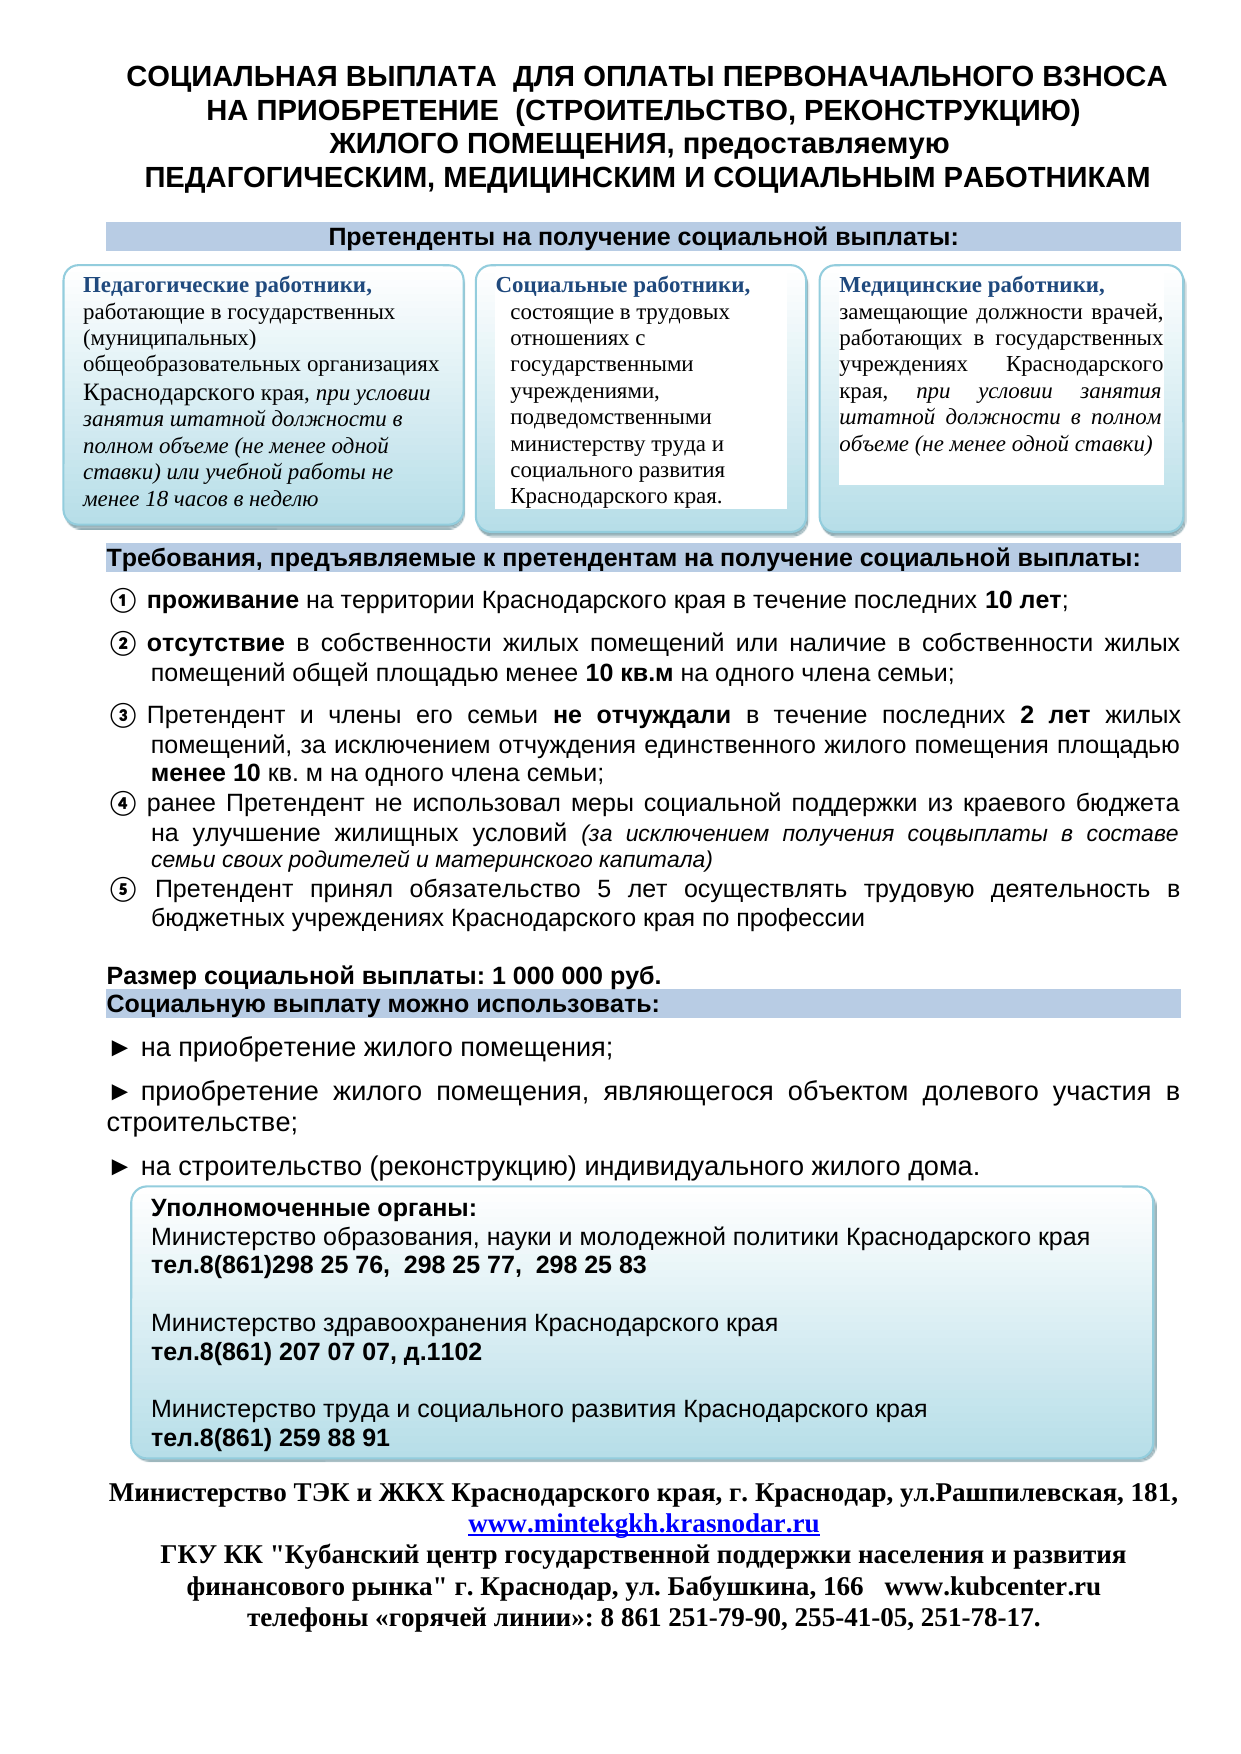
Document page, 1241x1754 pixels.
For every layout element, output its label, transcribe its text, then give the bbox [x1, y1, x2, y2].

text Министерство ТЭК и ЖКХ Краснодарского края, г. Краснодар, ул.Рашпилевская, 181, www.mintekgkh.krasnodar.ru [106, 1476, 1181, 1538]
text ► приобретение жилого помещения, являющегося объектом долевого участия в строительстве; [106, 1074, 1181, 1137]
text ⑤ Претендент принял обязательство 5 лет осуществлять трудовую деятельность в бюджетных учреждениях Краснодарского края по профессии [106, 873, 1181, 932]
text ► на приобретение жилого помещения; [106, 1031, 1181, 1062]
text Размер социальной выплаты: 1 000 000 руб. [106, 961, 1181, 989]
text СОЦИАЛЬНАЯ ВЫПЛАТА ДЛЯ ОПЛАТЫ ПЕРВОНАЧАЛЬНОГО ВЗНОСА НА ПРИОБРЕТЕНИЕ (СТРОИТЕЛЬСТВО, РЕКОНСТРУКЦИЮ) [106, 59, 1181, 126]
text ► на строительство (реконструкцию) индивидуального жилого дома. [106, 1149, 1181, 1181]
text Социальную выплату можно использовать: [106, 989, 1181, 1018]
text ③ Претендент и члены его семьи не отчуждали в течение последних 2 лет жилых помещений, за исключением отчуждения единственного жилого помещения площадью менее 10 кв. м на одного члена семьи; [106, 699, 1181, 787]
text телефоны «горячей линии»: 8 861 251-79-90, 255-41-05, 251-78-17. [106, 1601, 1181, 1632]
text ① проживание на территории Краснодарского края в течение последних 10 лет; [106, 584, 1181, 615]
text ④ ранее Претендент не использовал меры социальной поддержки из краевого бюджета на улучшение жилищных условий (за исключением получения соцвыплаты в составе семьи своих родителей и материнского капитала) [106, 787, 1181, 873]
text Претенденты на получение социальной выплаты: [106, 222, 1181, 251]
text ГКУ КК "Кубанский центр государственной поддержки населения и развития финансового рынка" г. Краснодар, ул. Бабушкина, 166 www.kubcenter.ru [106, 1538, 1181, 1601]
text ЖИЛОГО ПОМЕЩЕНИЯ, предоставляемую ПЕДАГОГИЧЕСКИМ, МЕДИЦИНСКИМ И СОЦИАЛЬНЫМ РАБОТНИКАМ [106, 126, 1181, 193]
text Требования, предъявляемые к претендентам на получение социальной выплаты: [106, 543, 1181, 572]
text ② отсутствие в собственности жилых помещений или наличие в собственности жилых помещений общей площадью менее 10 кв.м на одного члена семьи; [106, 627, 1181, 687]
